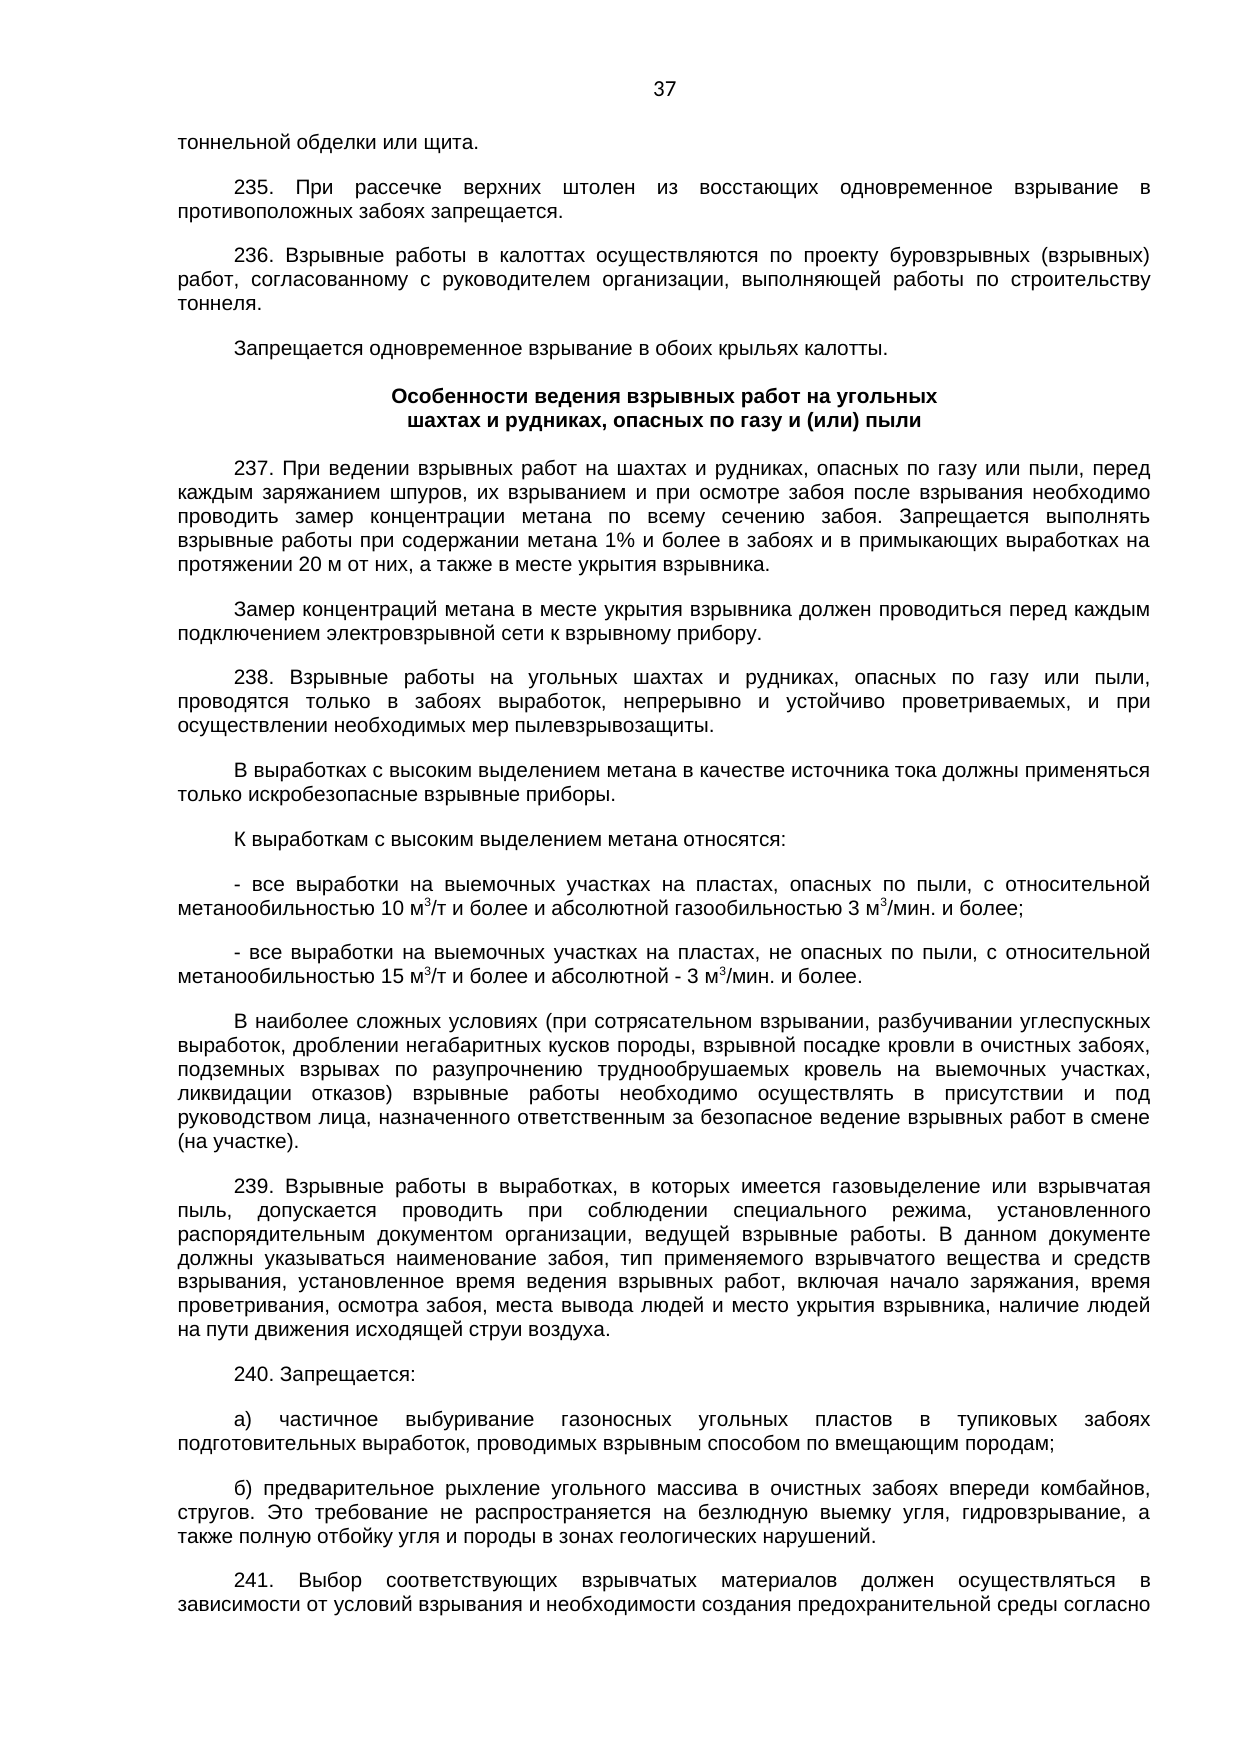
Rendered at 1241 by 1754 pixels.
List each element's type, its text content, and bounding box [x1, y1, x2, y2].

title Особенности ведения взрывных работ на угольных [177, 384, 1152, 408]
text - все выработки на выемочных участках на пластах, опасных по пыли, с относительной метанообильностью 10 м3/т и более и абсолютной газообильностью 3 м3/мин. и более; [177, 871, 1152, 919]
text б) предварительное рыхление угольного массива в очистных забоях впереди комбайнов, стругов. Это требование не распространяется на безлюдную выемку угля, гидровзрывание, а также полную отбойку угля и породы в зонах геологических нарушений. [177, 1476, 1152, 1547]
text В наиболее сложных условиях (при сотрясательном взрывании, разбучивании углеспускных выработок, дроблении негабаритных кусков породы, взрывной посадке кровли в очистных забоях, подземных взрывах по разупрочнению труднообрушаемых кровель на выемочных участках, ликвидации отказов) взрывные работы необходимо осуществлять в присутствии и под руководством лица, назначенного ответственным за безопасное ведение взрывных работ в смене (на участке). [177, 1009, 1152, 1153]
text 238. Взрывные работы на угольных шахтах и рудниках, опасных по газу или пыли, проводятся только в забоях выработок, непрерывно и устойчиво проветриваемых, и при осуществлении необходимых мер пылевзрывозащиты. [177, 665, 1152, 737]
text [177, 130, 1152, 154]
text - все выработки на выемочных участках на пластах, не опасных по пыли, с относительной метанообильностью 15 м3/т и более и абсолютной - 3 м3/мин. и более. [177, 940, 1152, 988]
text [177, 1568, 1152, 1616]
text 240. Запрещается: [177, 1362, 1152, 1386]
text В выработках с высоким выделением метана в качестве источника тока должны применяться только искробезопасные взрывные приборы. [177, 758, 1152, 806]
title шахтах и рудниках, опасных по газу и (или) пыли [177, 408, 1152, 432]
text а) частичное выбуривание газоносных угольных пластов в тупиковых забоях подготовительных выработок, проводимых взрывным способом по вмещающим породам; [177, 1407, 1152, 1455]
text Запрещается одновременное взрывание в обоих крыльях калотты. [177, 336, 1152, 360]
text 235. При рассечке верхних штолен из восстающих одновременное взрывание в противоположных забоях запрещается. [177, 174, 1152, 222]
text 237. При ведении взрывных работ на шахтах и рудниках, опасных по газу или пыли, перед каждым заряжанием шпуров, их взрыванием и при осмотре забоя после взрывания необходимо проводить замер концентрации метана по всему сечению забоя. Запрещается выполнять взрывные работы при содержании метана 1% и более в забоях и в примыкающих выработках на протяжении 20 м от них, а также в месте укрытия взрывника. [177, 456, 1152, 576]
text Замер концентраций метана в месте укрытия взрывника должен проводиться перед каждым подключением электровзрывной сети к взрывному прибору. [177, 596, 1152, 644]
text 236. Взрывные работы в калоттах осуществляются по проекту буровзрывных (взрывных) работ, согласованному с руководителем организации, выполняющей работы по строительству тоннеля. [177, 243, 1152, 315]
text К выработкам с высоким выделением метана относятся: [177, 827, 1152, 851]
text 239. Взрывные работы в выработках, в которых имеется газовыделение или взрывчатая пыль, допускается проводить при соблюдении специального режима, установленного распорядительным документом организации, ведущей взрывные работы. В данном документе должны указываться наименование забоя, тип применяемого взрывчатого вещества и средств взрывания, установленное время ведения взрывных работ, включая начало заряжания, время проветривания, осмотра забоя, места вывода людей и место укрытия взрывника, наличие людей на пути движения исходящей струи воздуха. [177, 1173, 1152, 1341]
